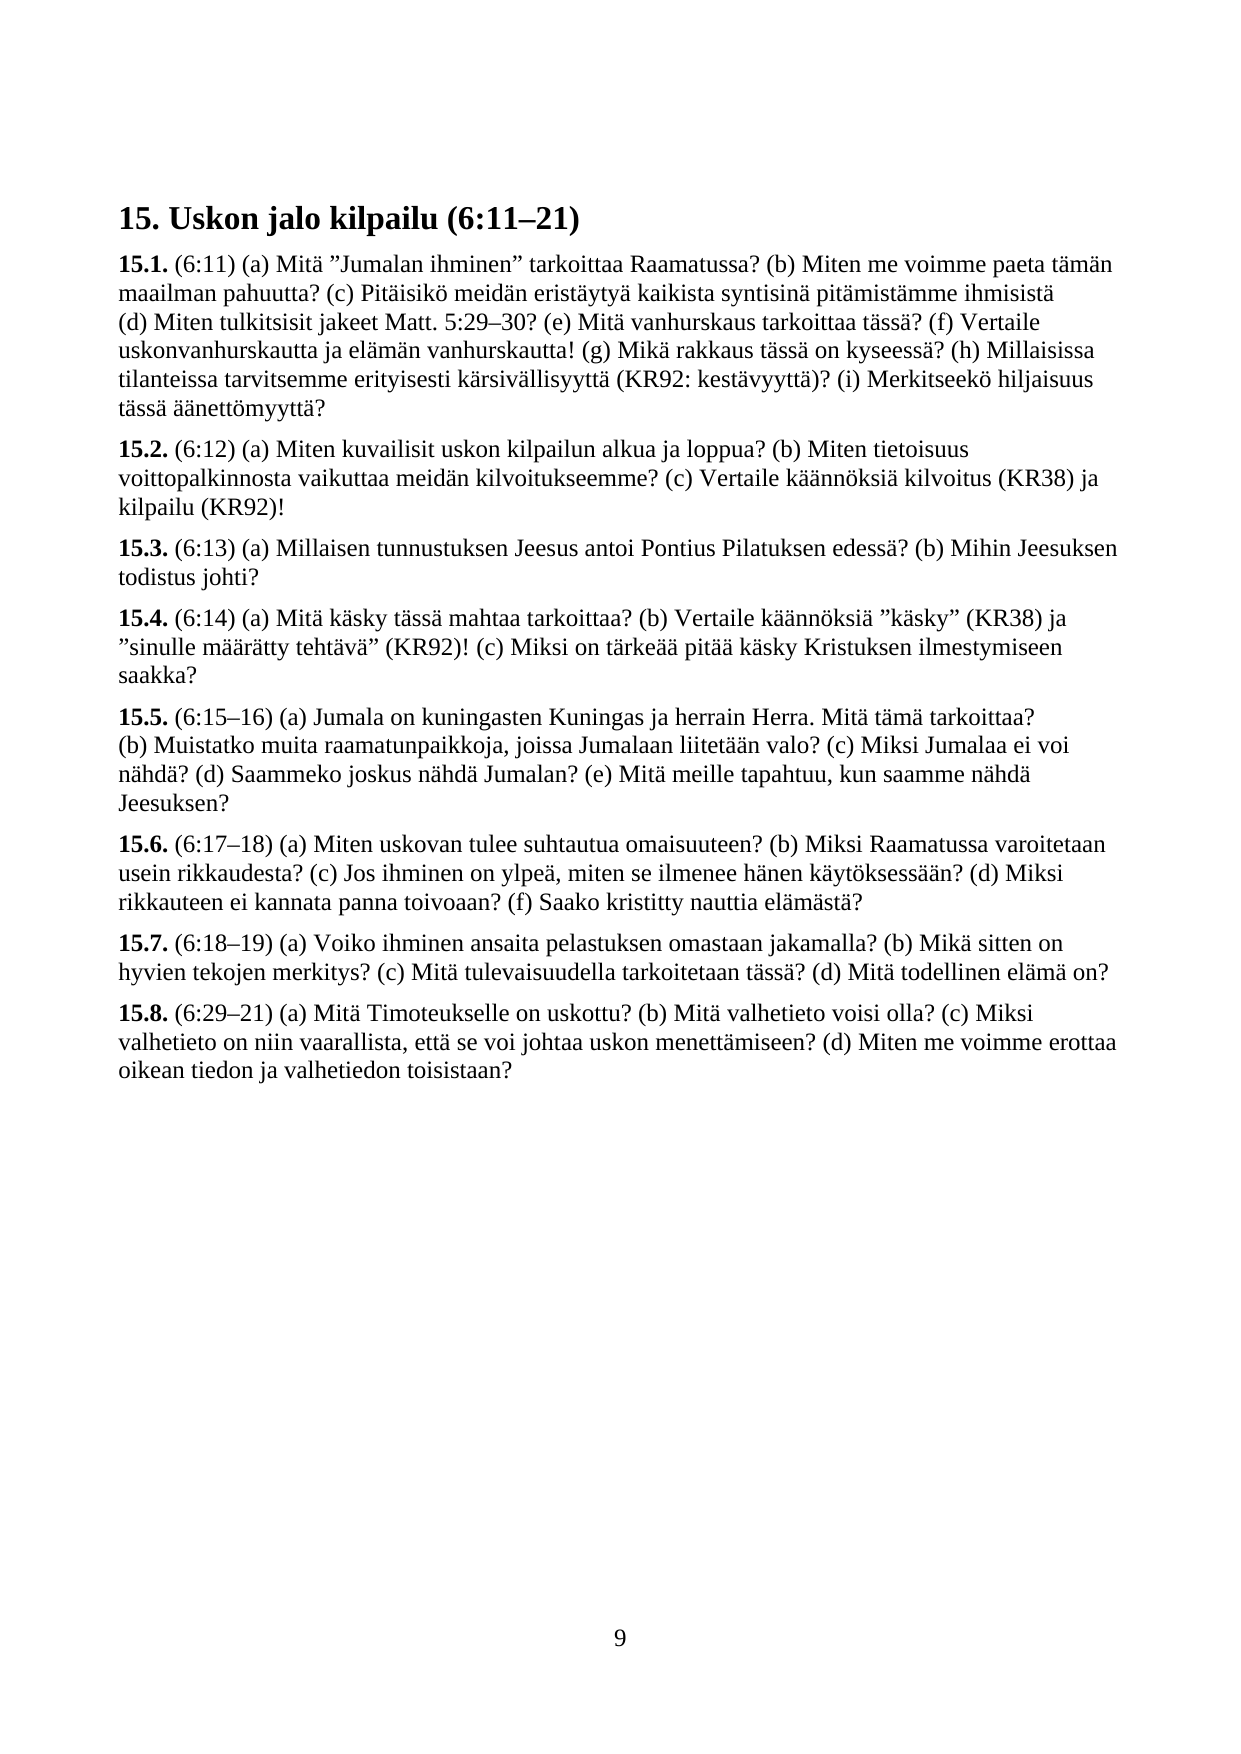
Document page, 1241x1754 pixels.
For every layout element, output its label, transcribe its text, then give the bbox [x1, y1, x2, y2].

text 15. Uskon jalo kilpailu (6:11–21) [118, 198, 1122, 237]
text 15.1. (6:11) (a) Mitä ”Jumalan ihminen” tarkoittaa Raamatussa? (b) Miten me voimme paeta tämän maailman pahuutta? (c) Pitäisikö meidän eristäytyä kaikista syntisinä pitämistämme ihmisistä (d) Miten tulkitsisit jakeet Matt. 5:29–30? (e) Mitä vanhurskaus tarkoittaa tässä? (f) Vertaile uskonvanhurskautta ja elämän vanhurskautta! (g) Mikä rakkaus tässä on kyseessä? (h) Millaisissa tilanteissa tarvitsemme erityisesti kärsivällisyyttä (KR92: kestävyyttä)? (i) Merkitseekö hiljaisuus tässä äänettömyyttä? [118, 249, 1122, 422]
text 15.3. (6:13) (a) Millaisen tunnustuksen Jeesus antoi Pontius Pilatuksen edessä? (b) Mihin Jeesuksen todistus johti? [118, 533, 1122, 591]
text 15.7. (6:18–19) (a) Voiko ihminen ansaita pelastuksen omastaan jakamalla? (b) Mikä sitten on hyvien tekojen merkitys? (c) Mitä tulevaisuudella tarkoitetaan tässä? (d) Mitä todellinen elämä on? [118, 928, 1122, 986]
text 15.4. (6:14) (a) Mitä käsky tässä mahtaa tarkoittaa? (b) Vertaile käännöksiä ”käsky” (KR38) ja ”sinulle määrätty tehtävä” (KR92)! (c) Miksi on tärkeää pitää käsky Kristuksen ilmestymiseen saakka? [118, 603, 1122, 689]
text 15.8. (6:29–21) (a) Mitä Timoteukselle on uskottu? (b) Mitä valhetieto voisi olla? (c) Miksi valhetieto on niin vaarallista, että se voi johtaa uskon menettämiseen? (d) Miten me voimme erottaa oikean tiedon ja valhetiedon toisistaan? [118, 998, 1122, 1084]
text 15.6. (6:17–18) (a) Miten uskovan tulee suhtautua omaisuuteen? (b) Miksi Raamatussa varoitetaan usein rikkaudesta? (c) Jos ihminen on ylpeä, miten se ilmenee hänen käytöksessään? (d) Miksi rikkauteen ei kannata panna toivoaan? (f) Saako kristitty nauttia elämästä? [118, 829, 1122, 916]
text 15.5. (6:15–16) (a) Jumala on kuningasten Kuningas ja herrain Herra. Mitä tämä tarkoittaa? (b) Muistatko muita raamatunpaikkoja, joissa Jumalaan liitetään valo? (c) Miksi Jumalaa ei voi nähdä? (d) Saammeko joskus nähdä Jumalan? (e) Mitä meille tapahtuu, kun saamme nähdä Jeesuksen? [118, 702, 1122, 817]
text 15.2. (6:12) (a) Miten kuvailisit uskon kilpailun alkua ja loppua? (b) Miten tietoisuus voittopalkinnosta vaikuttaa meidän kilvoitukseemme? (c) Vertaile käännöksiä kilvoitus (KR38) ja kilpailu (KR92)! [118, 434, 1122, 521]
